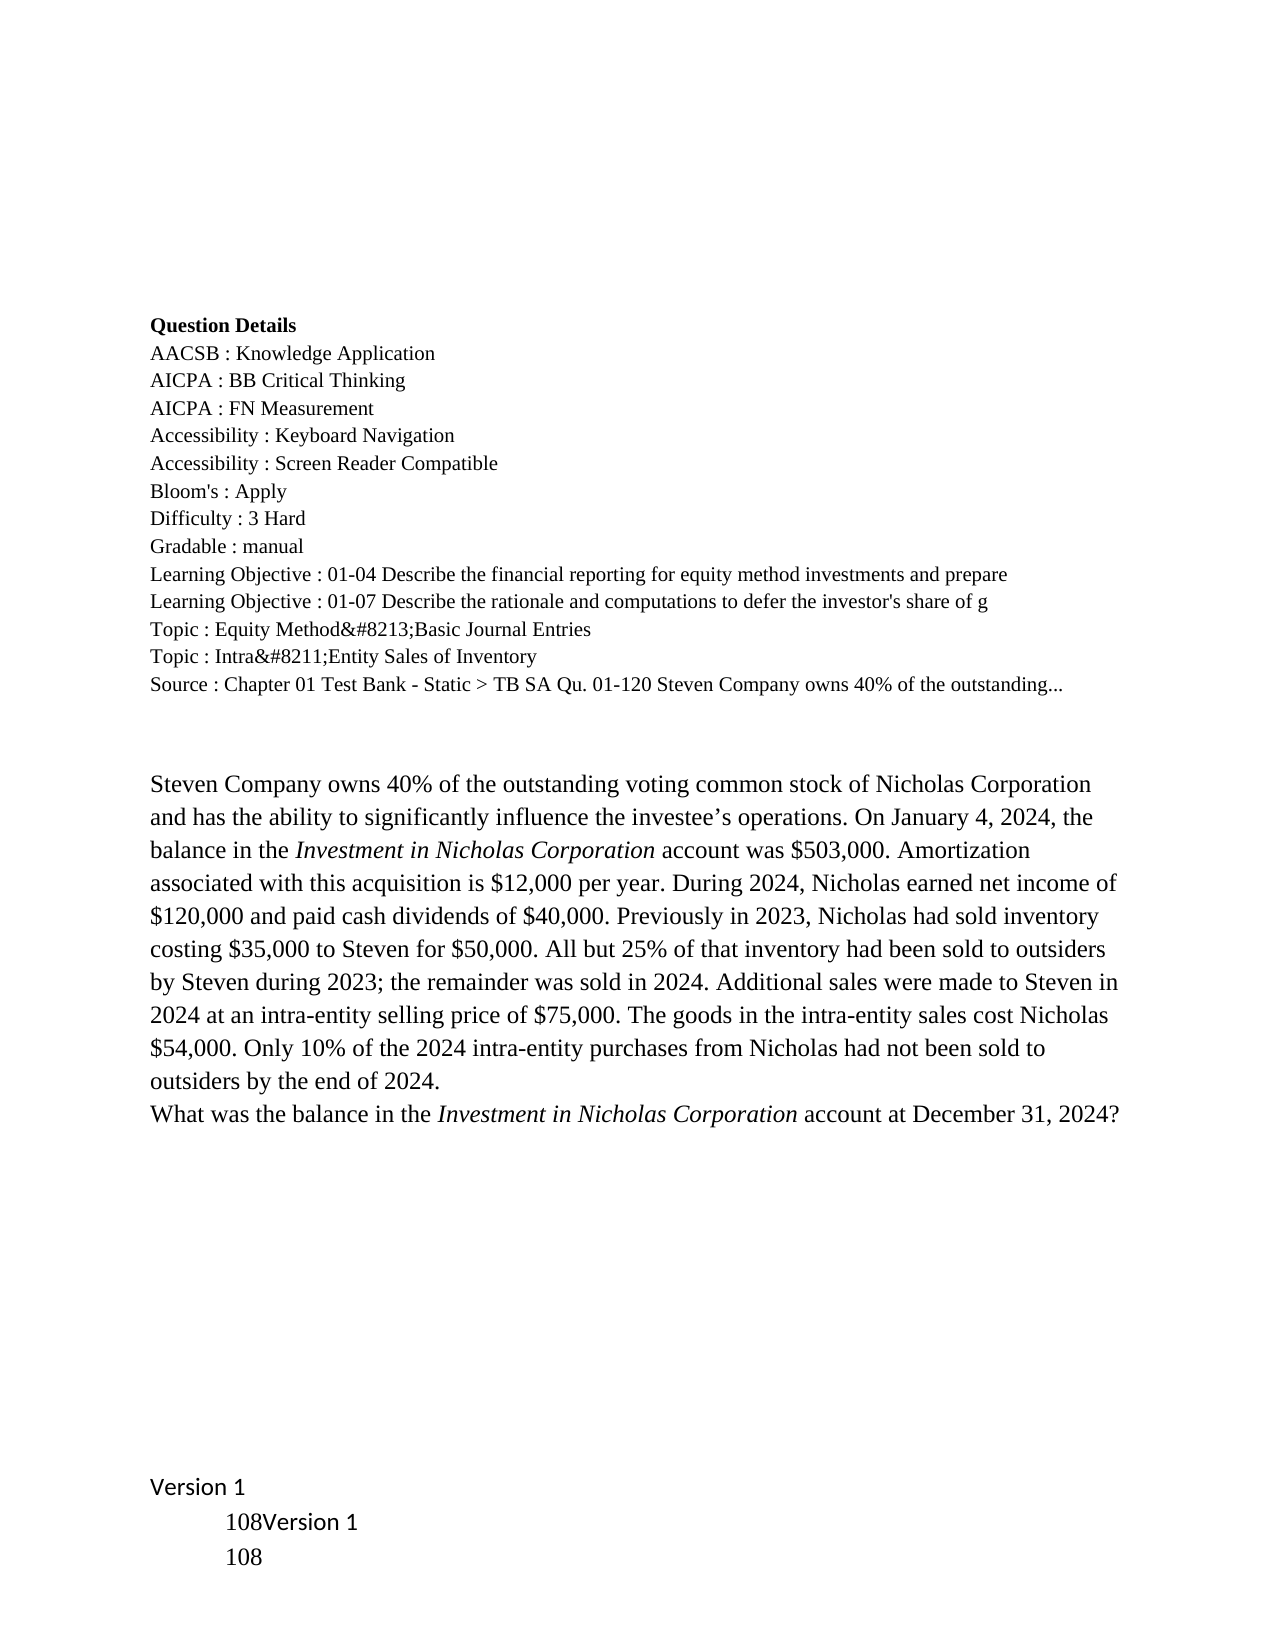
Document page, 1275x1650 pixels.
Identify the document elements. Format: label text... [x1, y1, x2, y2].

text Question Details AACSB : Knowledge Application AICPA : BB Critical Thinking AICPA : FN Measurement Accessibility : Keyboard Navigation Accessibility : Screen Reader Compatible Bloom's : Apply Difficulty : 3 Hard Gradable : manual Learning Objective : 01-04 Describe the financial reporting for equity method investments and prepare Learning Objective : 01-07 Describe the rationale and computations to defer the investor's share of g Topic : Equity Method&#8213;Basic Journal Entries Topic : Intra&#8211;Entity Sales of Inventory Source : Chapter 01 Test Bank - Static > TB SA Qu. 01-120 Steven Company owns 40% of the outstanding... [150, 285, 1125, 696]
